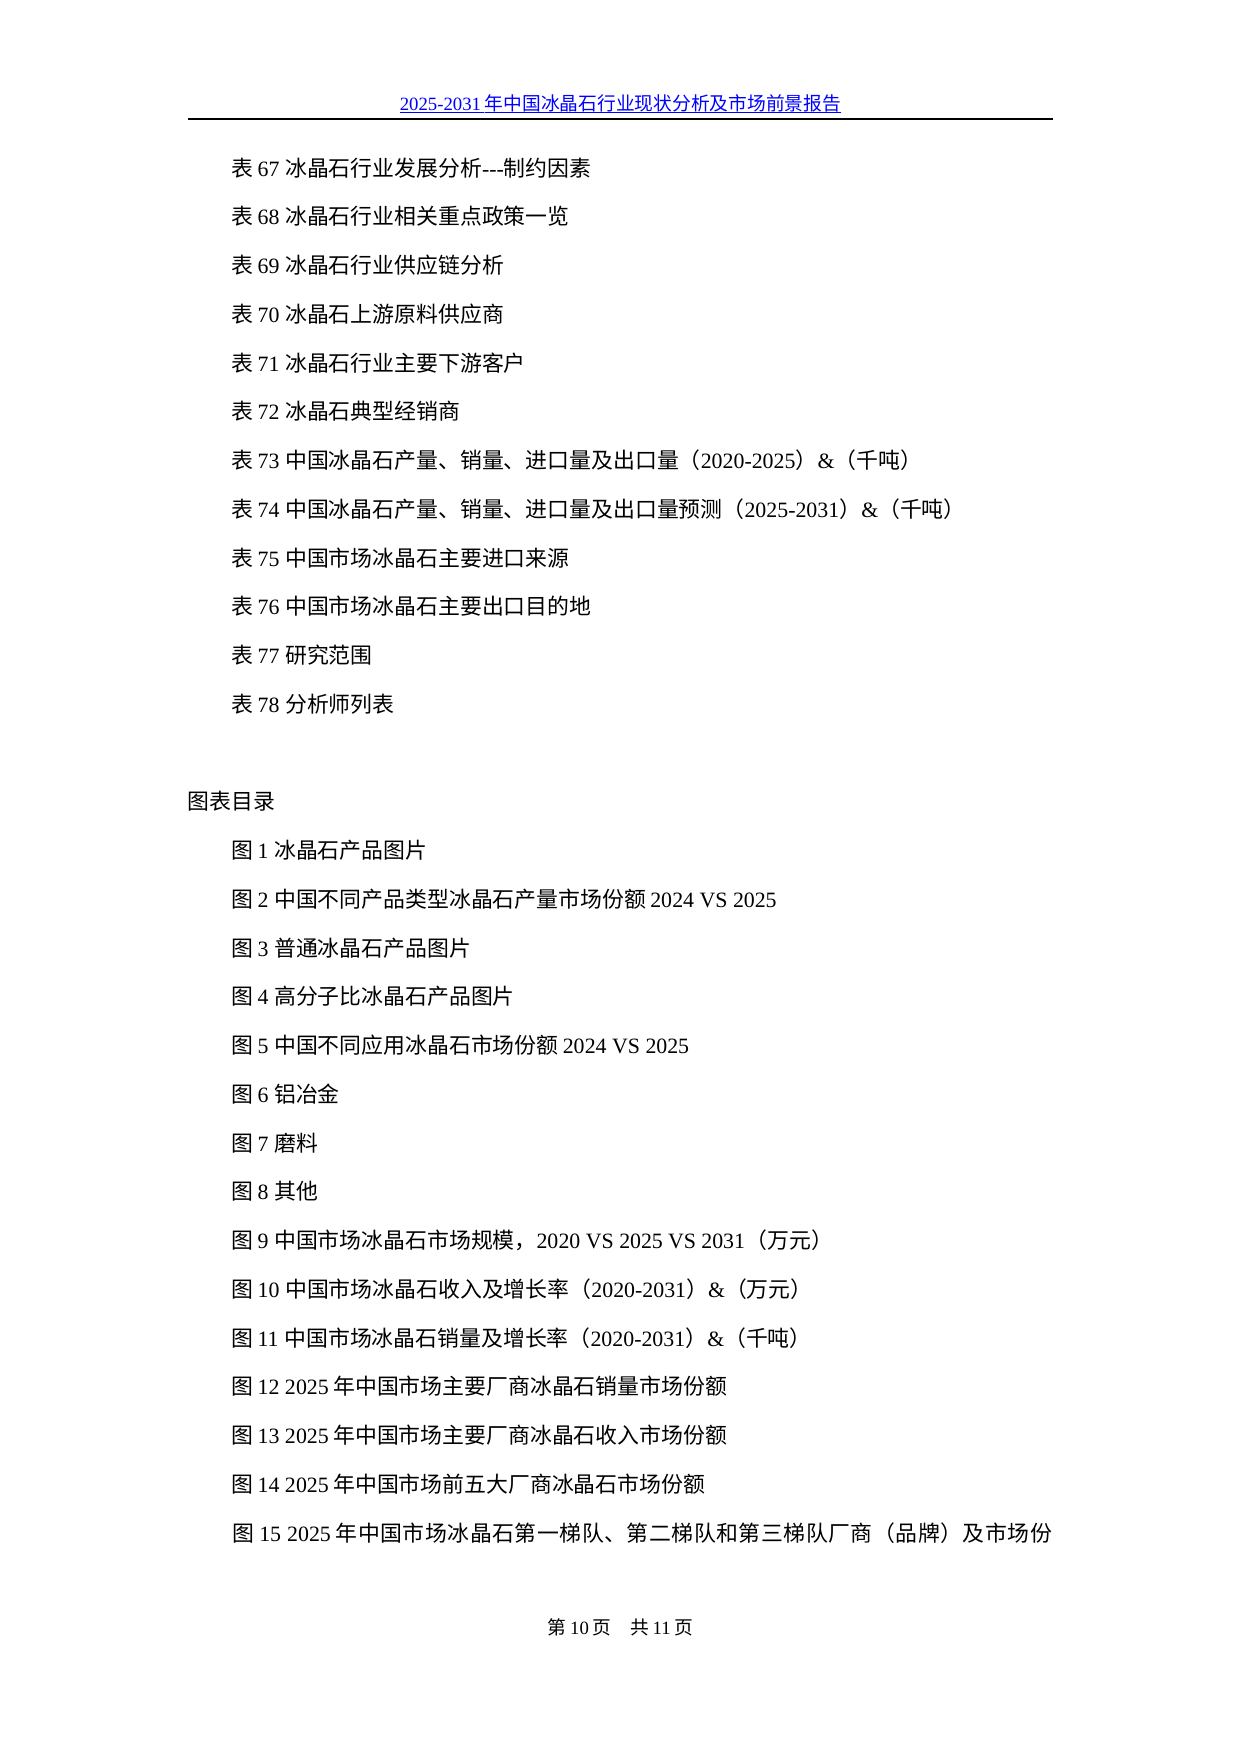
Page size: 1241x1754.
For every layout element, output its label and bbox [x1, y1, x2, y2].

text [187, 150, 1053, 1548]
